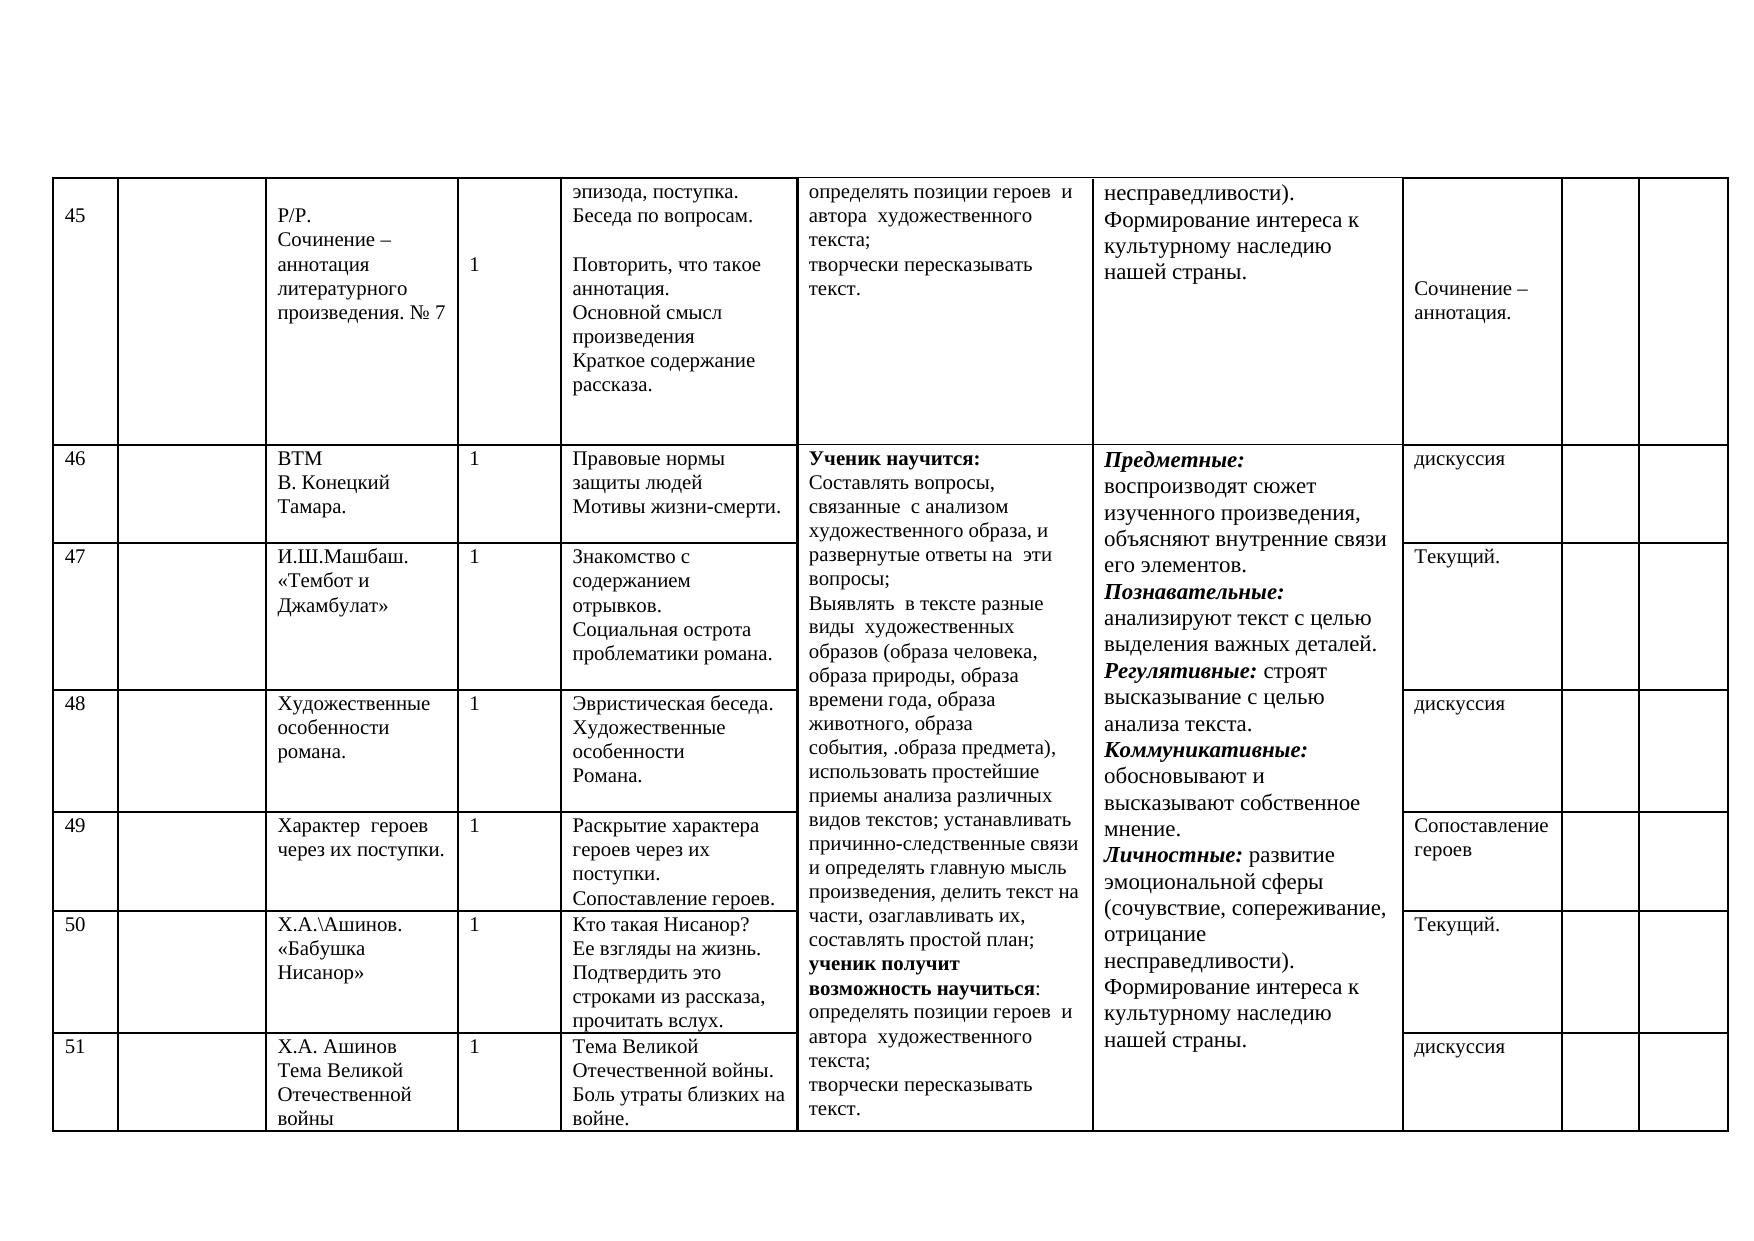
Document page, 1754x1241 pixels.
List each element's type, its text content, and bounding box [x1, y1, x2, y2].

table_cell [119, 912, 265, 1032]
table_cell Художественные особенности романа. [267, 691, 457, 811]
table_cell Текущий. [1404, 912, 1561, 1032]
table_cell Эвристическая беседа. Художественные особенности Романа. [562, 691, 796, 811]
table_cell [1640, 813, 1727, 909]
table_cell [1563, 544, 1638, 689]
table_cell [267, 179, 457, 444]
table_cell [1640, 691, 1727, 811]
table_cell дискуссия [1404, 446, 1561, 542]
table_cell Знакомство с содержанием отрывков. Социальная острота проблематики романа. [562, 544, 796, 689]
table_cell 1 1 [459, 179, 560, 444]
table_cell [1640, 912, 1727, 1032]
table_cell дискуссия [1404, 691, 1561, 811]
table_cell Кто такая Нисанор? Ее взгляды на жизнь. Подтвердить это строками из рассказа, прочитать вслух. [562, 912, 796, 1032]
table_cell [1563, 912, 1638, 1032]
table_cell [119, 446, 265, 542]
table_cell 47 [54, 544, 117, 689]
table_cell Сопоставление героев [1404, 813, 1561, 909]
table_cell [119, 691, 265, 811]
table_cell И.Ш.Машбаш. «Тембот и Джамбулат» [267, 544, 457, 689]
table_cell дискуссия [1404, 1034, 1561, 1130]
table_cell [119, 1034, 265, 1130]
table_cell [1563, 691, 1638, 811]
table_cell 48 [54, 691, 117, 811]
table_cell [119, 179, 265, 444]
table_cell 44 45 [54, 179, 117, 444]
table_cell 1 [459, 813, 560, 909]
table_cell ВТМ В. Конецкий Тамара. [267, 446, 457, 542]
table_cell [1563, 813, 1638, 909]
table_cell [1404, 179, 1561, 444]
table_cell Предметные: воспроизводят сюжет изученного произведения, объясняют внутренние связи его элементов. Познавательные: анализируют текст с целью выделения важных деталей. Регулятивные: строят высказывание с целью анализа текста. Коммуникативные: обосновывают и высказывают собственное мнение. Личностные: развитие эмоциональной сферы (сочувствие, сопереживание, отрицание несправедливости). Формирование интереса к культурному наследию нашей страны. [1094, 445, 1402, 1130]
table_cell 46 [54, 446, 117, 542]
table_cell [119, 813, 265, 909]
table_cell [1640, 179, 1727, 444]
table_cell 1 [459, 446, 560, 542]
table_cell [1640, 544, 1727, 689]
table_cell Раскрытие характера героев через их поступки. Сопоставление героев. [562, 813, 796, 909]
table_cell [562, 179, 796, 444]
table_cell 1 [459, 1034, 560, 1130]
table_cell [1640, 1034, 1727, 1130]
table_cell [1563, 179, 1638, 444]
table_cell Правовые нормы защиты людей Мотивы жизни-смерти. [562, 446, 796, 542]
table_cell 1 [459, 691, 560, 811]
table_cell [1563, 446, 1638, 542]
table_cell 50 [54, 912, 117, 1032]
table_cell 1 [459, 544, 560, 689]
table_cell 51 [54, 1034, 117, 1130]
table_cell [1640, 446, 1727, 542]
table_cell [119, 544, 265, 689]
table_cell Х.А. Ашинов Тема Великой Отечественной войны [267, 1034, 457, 1130]
table_cell 49 [54, 813, 117, 909]
table_cell Характер героев через их поступки. [267, 813, 457, 909]
table_cell [1563, 1034, 1638, 1130]
table_cell Текущий. [1404, 544, 1561, 689]
table_cell Х.А.\Ашинов. «Бабушка Нисанор» [267, 912, 457, 1032]
table_cell Тема Великой Отечественной войны. Боль утраты близких на войне. [562, 1034, 796, 1130]
table_cell 1 [459, 912, 560, 1032]
table_cell Ученик научится: Составлять вопросы, связанные с анализом художественного образа, и развернутые ответы на эти вопросы; Выявлять в тексте разные виды художественных образов (образа человека, образа природы, образа времени года, образа животного, образа события, .образа предмета), использовать простейшие приемы анализа различных видов текстов; устанавливать причинно-следственные связи и определять главную мысль произведения, делить текст на части, озаглавливать их, составлять простой план; ученик получит возможность научиться: определять позиции героев и автора художественного текста; творчески пересказывать текст. [799, 445, 1092, 1130]
